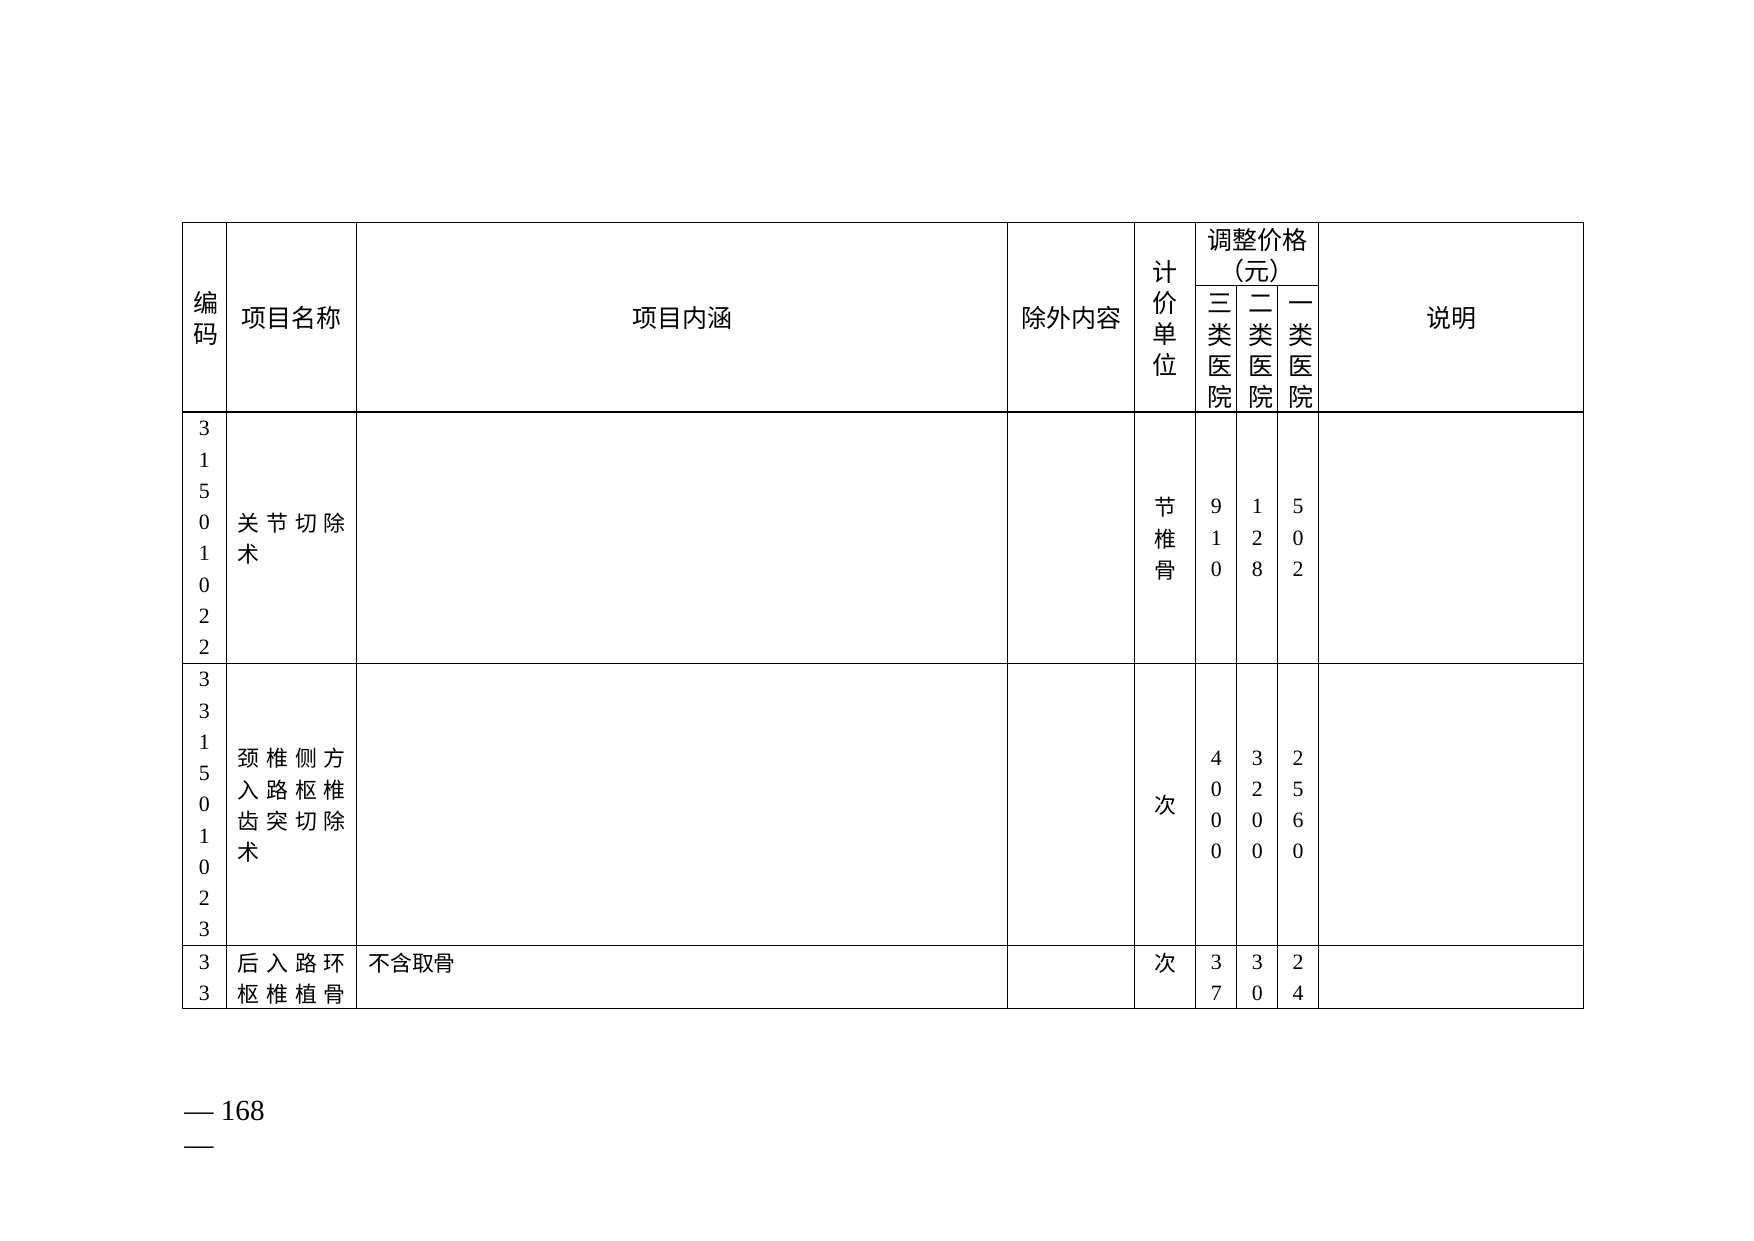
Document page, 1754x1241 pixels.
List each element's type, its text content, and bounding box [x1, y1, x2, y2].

table_cell 二类医院 [1237, 286, 1277, 411]
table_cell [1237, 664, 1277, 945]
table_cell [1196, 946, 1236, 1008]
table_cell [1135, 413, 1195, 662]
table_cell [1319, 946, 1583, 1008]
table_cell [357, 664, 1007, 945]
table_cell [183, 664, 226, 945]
table_header 除外内容 [1008, 223, 1134, 411]
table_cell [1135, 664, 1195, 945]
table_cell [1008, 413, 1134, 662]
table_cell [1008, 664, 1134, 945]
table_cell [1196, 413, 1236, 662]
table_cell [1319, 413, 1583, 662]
table_header 说明 [1319, 223, 1583, 411]
table_header 编码 [183, 223, 226, 411]
table_cell 一类医院 [1278, 286, 1318, 411]
table_header 项目名称 [227, 223, 356, 411]
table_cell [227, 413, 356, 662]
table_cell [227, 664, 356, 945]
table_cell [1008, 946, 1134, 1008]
table_header 调整价格（元） [1196, 223, 1318, 285]
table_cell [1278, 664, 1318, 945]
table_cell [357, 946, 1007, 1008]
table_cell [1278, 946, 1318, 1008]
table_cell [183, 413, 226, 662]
table_cell 三类医院 [1196, 286, 1236, 411]
table_header 计价单位 [1135, 223, 1195, 411]
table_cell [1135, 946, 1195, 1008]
table_header 项目内涵 [357, 223, 1007, 411]
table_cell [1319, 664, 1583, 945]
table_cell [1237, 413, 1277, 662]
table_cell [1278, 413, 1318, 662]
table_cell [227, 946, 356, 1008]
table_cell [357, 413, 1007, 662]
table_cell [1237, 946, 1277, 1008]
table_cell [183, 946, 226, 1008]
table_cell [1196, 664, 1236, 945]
